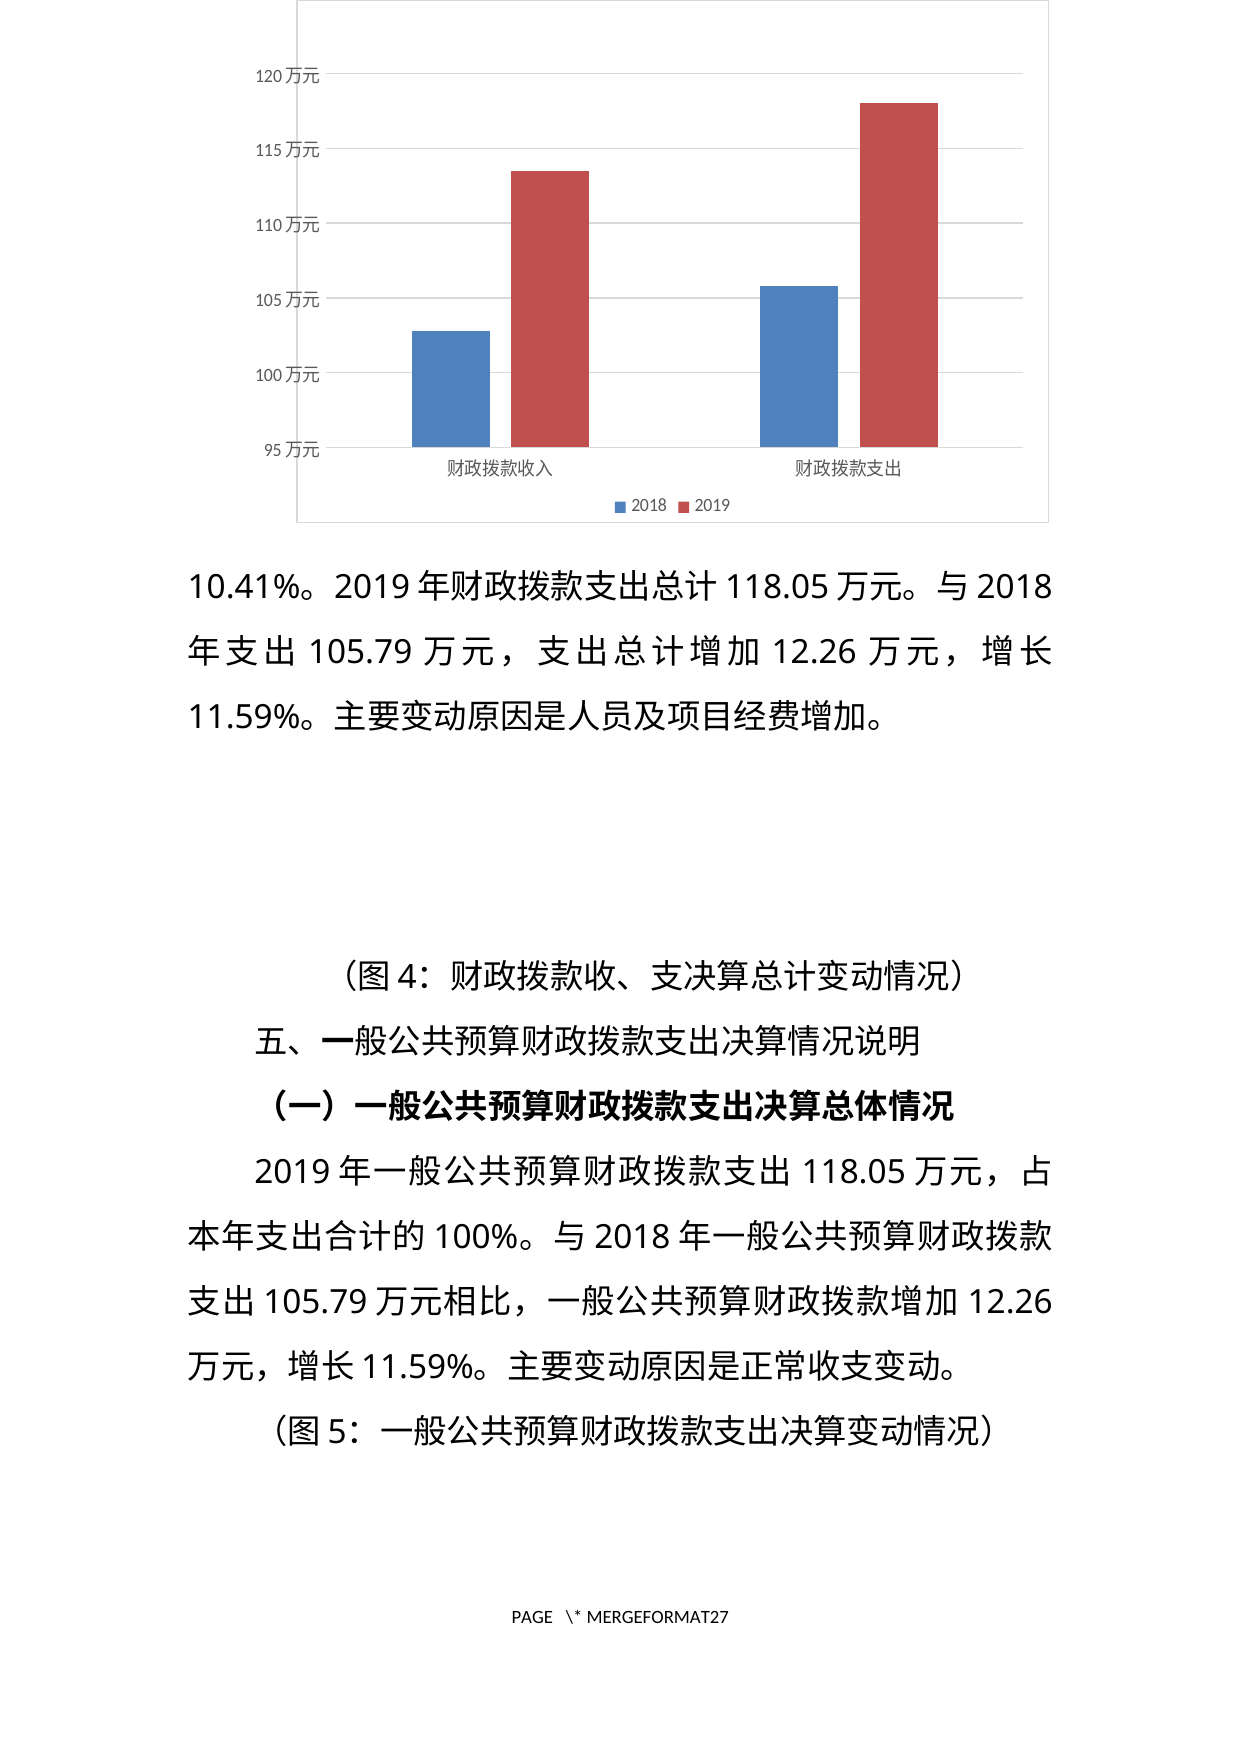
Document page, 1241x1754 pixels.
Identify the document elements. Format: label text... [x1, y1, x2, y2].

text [187, 162, 1053, 747]
text 2019年一般公共预算财政拨款支出118.05万元，占本年支出合计的100%。与2018年一般公共预算财政拨款支出105.79万元相比，一般公共预算财政拨款增加12.26万元，增长11.59%。主要变动原因是正常收支变动。 [187, 1137, 1053, 1397]
text （一）一般公共预算财政拨款支出决算总体情况 [187, 1072, 1053, 1137]
text 五、一般公共预算财政拨款支出决算情况说明 [187, 1007, 1053, 1072]
text （图5：一般公共预算财政拨款支出决算变动情况） [187, 1397, 1053, 1462]
text （图4：财政拨款收、支决算总计变动情况） [187, 942, 1053, 1007]
